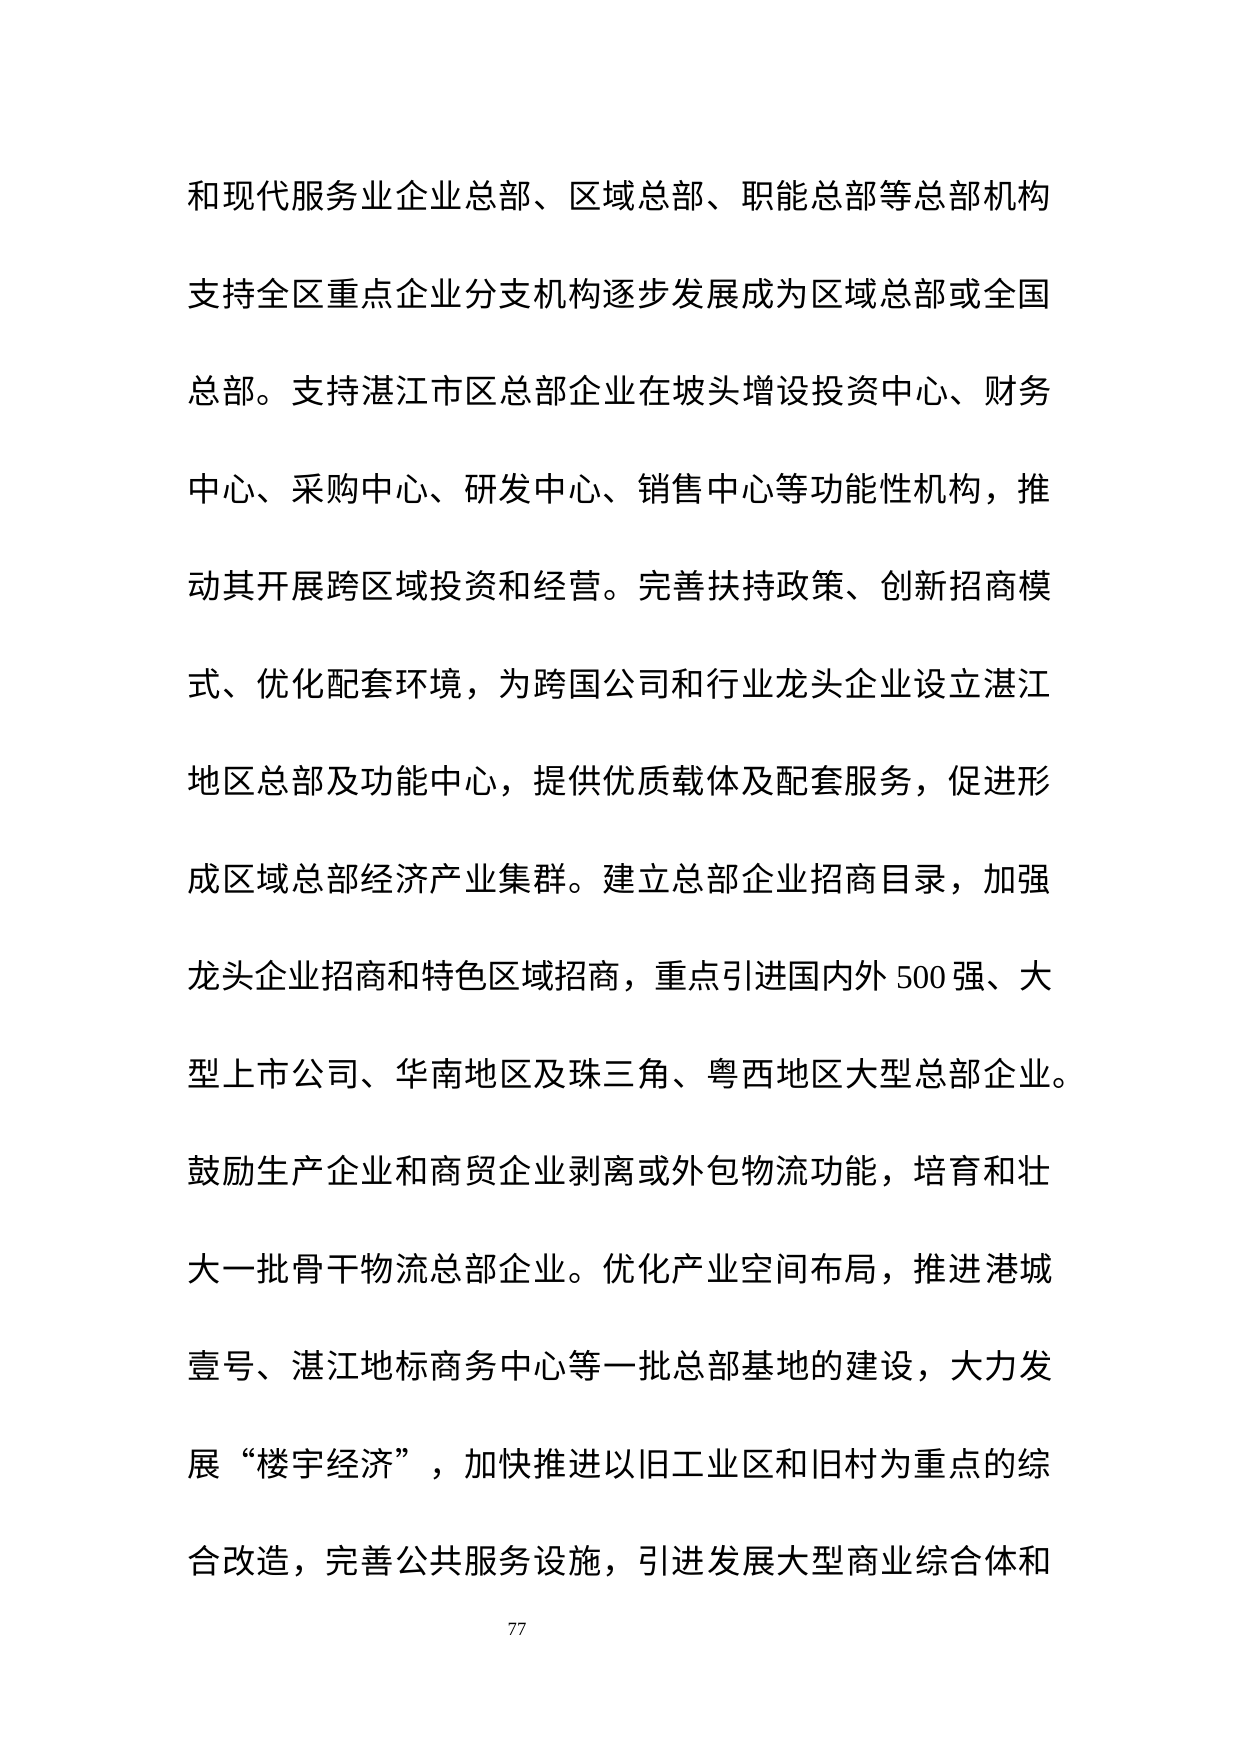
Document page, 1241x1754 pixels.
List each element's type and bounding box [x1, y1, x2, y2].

text [187, 162, 1053, 1592]
